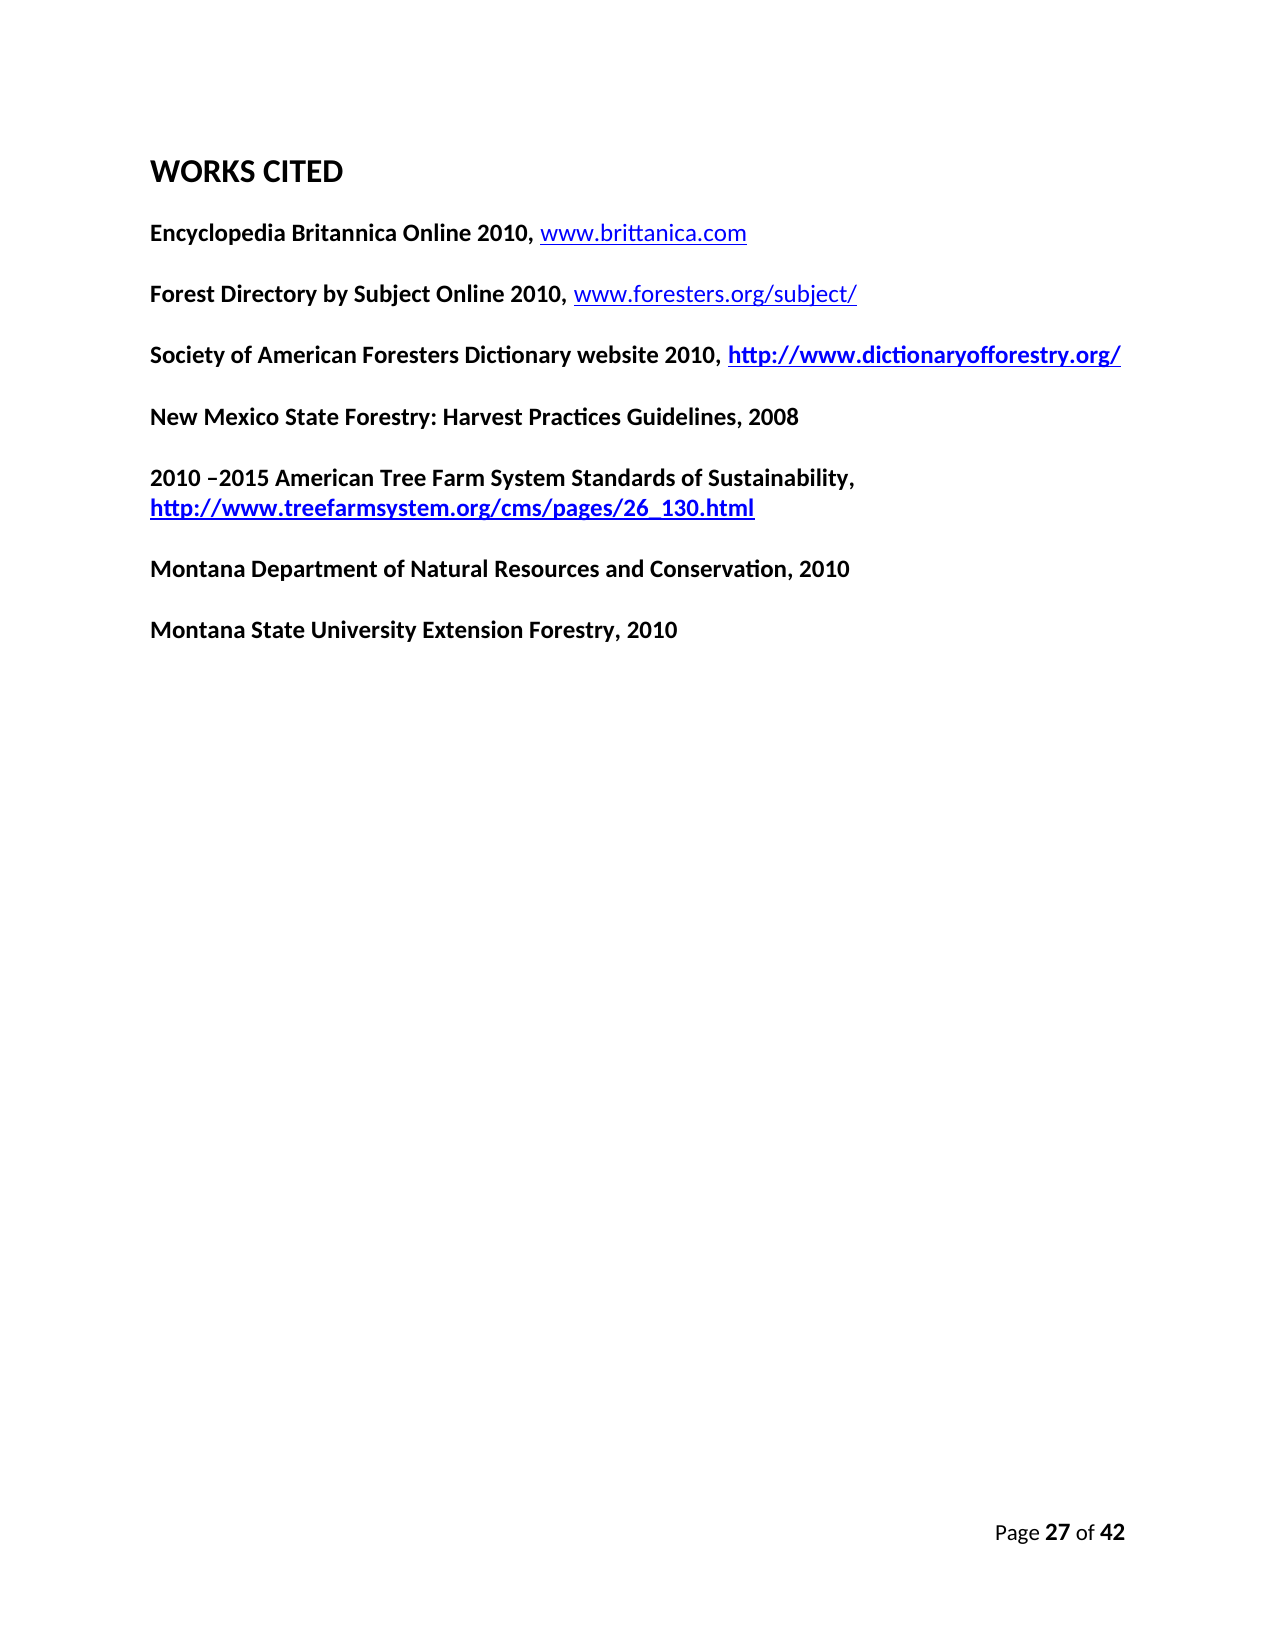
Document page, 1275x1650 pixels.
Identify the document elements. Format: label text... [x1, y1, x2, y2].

text New Mexico State Forestry: Harvest Practices Guidelines, 2008 [150, 401, 1125, 431]
subtitle WORKS CITED [150, 150, 1125, 191]
text Montana Department of Natural Resources and Conservation, 2010 [150, 553, 1125, 584]
text 2010 –2015 American Tree Farm System Standards of Sustainability, http://www.treefarmsystem.org/cms/pages/26_130.html [150, 462, 1125, 523]
text Society of American Foresters Dictionary website 2010, http://www.dictionaryofforestry.org/ [150, 340, 1125, 370]
text Montana State University Extension Forestry, 2010 [150, 614, 1125, 645]
text Encyclopedia Britannica Online 2010, www.brittanica.com [150, 218, 1125, 248]
text Forest Directory by Subject Online 2010, www.foresters.org/subject/ [150, 279, 1125, 309]
